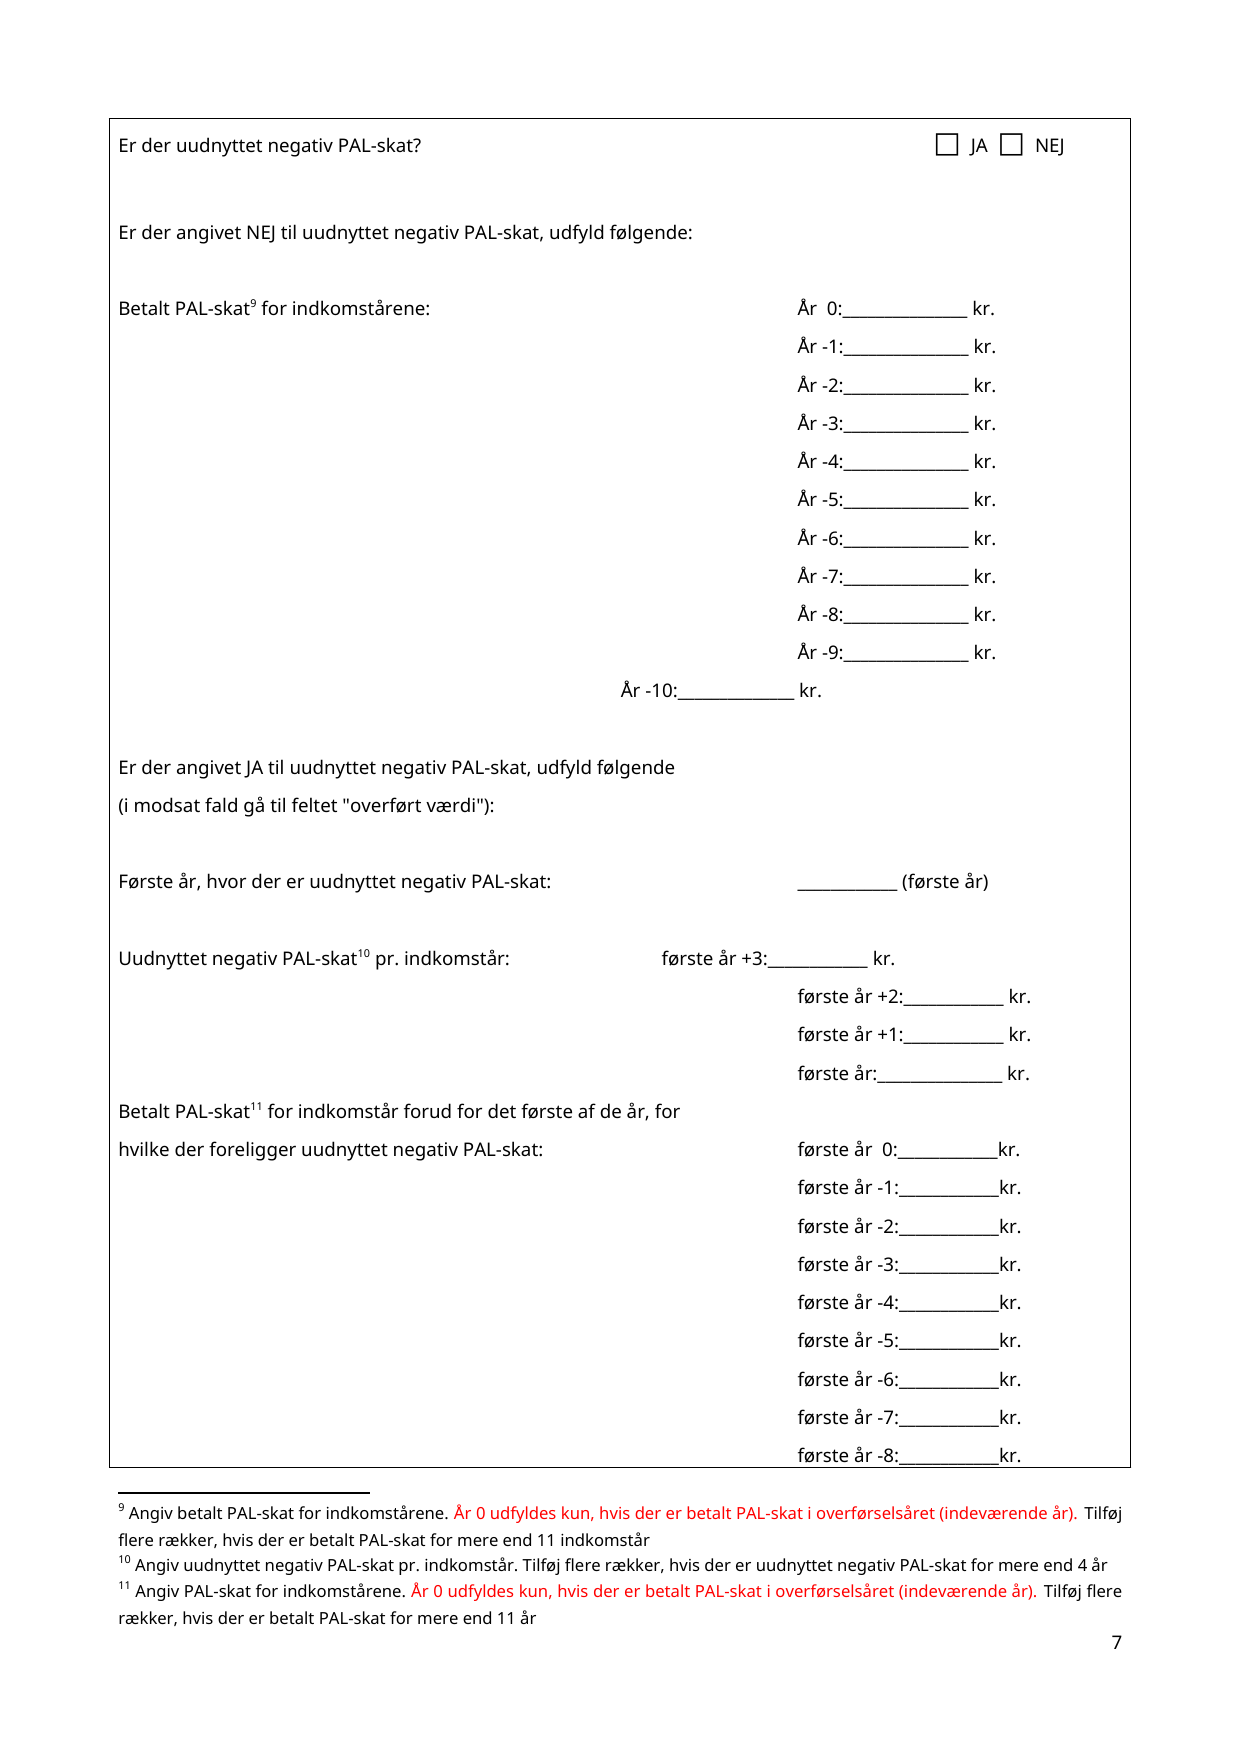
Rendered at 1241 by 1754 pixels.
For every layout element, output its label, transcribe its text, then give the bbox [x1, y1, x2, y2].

text første år -1:____________kr. [110, 1172, 1130, 1200]
text første år -5:____________kr. [110, 1324, 1130, 1353]
text Betalt PAL-skat for indkomstårene: År 0:_______________ kr. [110, 292, 1130, 321]
text første år -4:____________kr. [110, 1286, 1130, 1315]
text År -6:_______________ kr. [110, 522, 1130, 550]
text første år -6:____________kr. [110, 1363, 1130, 1391]
text År -1:_______________ kr. [110, 331, 1130, 359]
text første år -7:____________kr. [110, 1401, 1130, 1429]
text År -3:_______________ kr. [110, 407, 1130, 436]
text første år +2:____________ kr. [110, 980, 1130, 1009]
text År -2:_______________ kr. [110, 369, 1130, 397]
text År -7:_______________ kr. [110, 560, 1130, 588]
text Uudnyttet negativ PAL-skat pr. indkomstår: første år +3:____________ kr. [110, 942, 1130, 971]
text første år +1:____________ kr. [110, 1019, 1130, 1047]
text første år -8:____________kr. [110, 1439, 1130, 1467]
text hvilke der foreligger uudnyttet negativ PAL-skat: første år 0:____________kr. [110, 1133, 1130, 1162]
text År -4:_______________ kr. [110, 445, 1130, 474]
text År -9:_______________ kr. [110, 636, 1130, 665]
text År -5:_______________ kr. [110, 483, 1130, 512]
text (i modsat fald gå til feltet "overført værdi"): [110, 789, 1130, 818]
text År -8:_______________ kr. [110, 598, 1130, 627]
text første år -3:____________kr. [110, 1248, 1130, 1277]
text Er der angivet NEJ til uudnyttet negativ PAL-skat, udfyld følgende: [110, 216, 1130, 244]
text Er der angivet JA til uudnyttet negativ PAL-skat, udfyld følgende [110, 751, 1130, 780]
text Første år, hvor der er uudnyttet negativ PAL-skat: ____________ (første år) [110, 866, 1130, 894]
text første år -2:____________kr. [110, 1210, 1130, 1238]
text År -10:______________ kr. [110, 674, 1130, 703]
text første år:_______________ kr. [110, 1057, 1130, 1086]
text Betalt PAL-skat for indkomstår forud for det første af de år, for [110, 1095, 1130, 1124]
text Er der uudnyttet negativ PAL-skat? □ JA □ NEJ [110, 119, 1130, 161]
